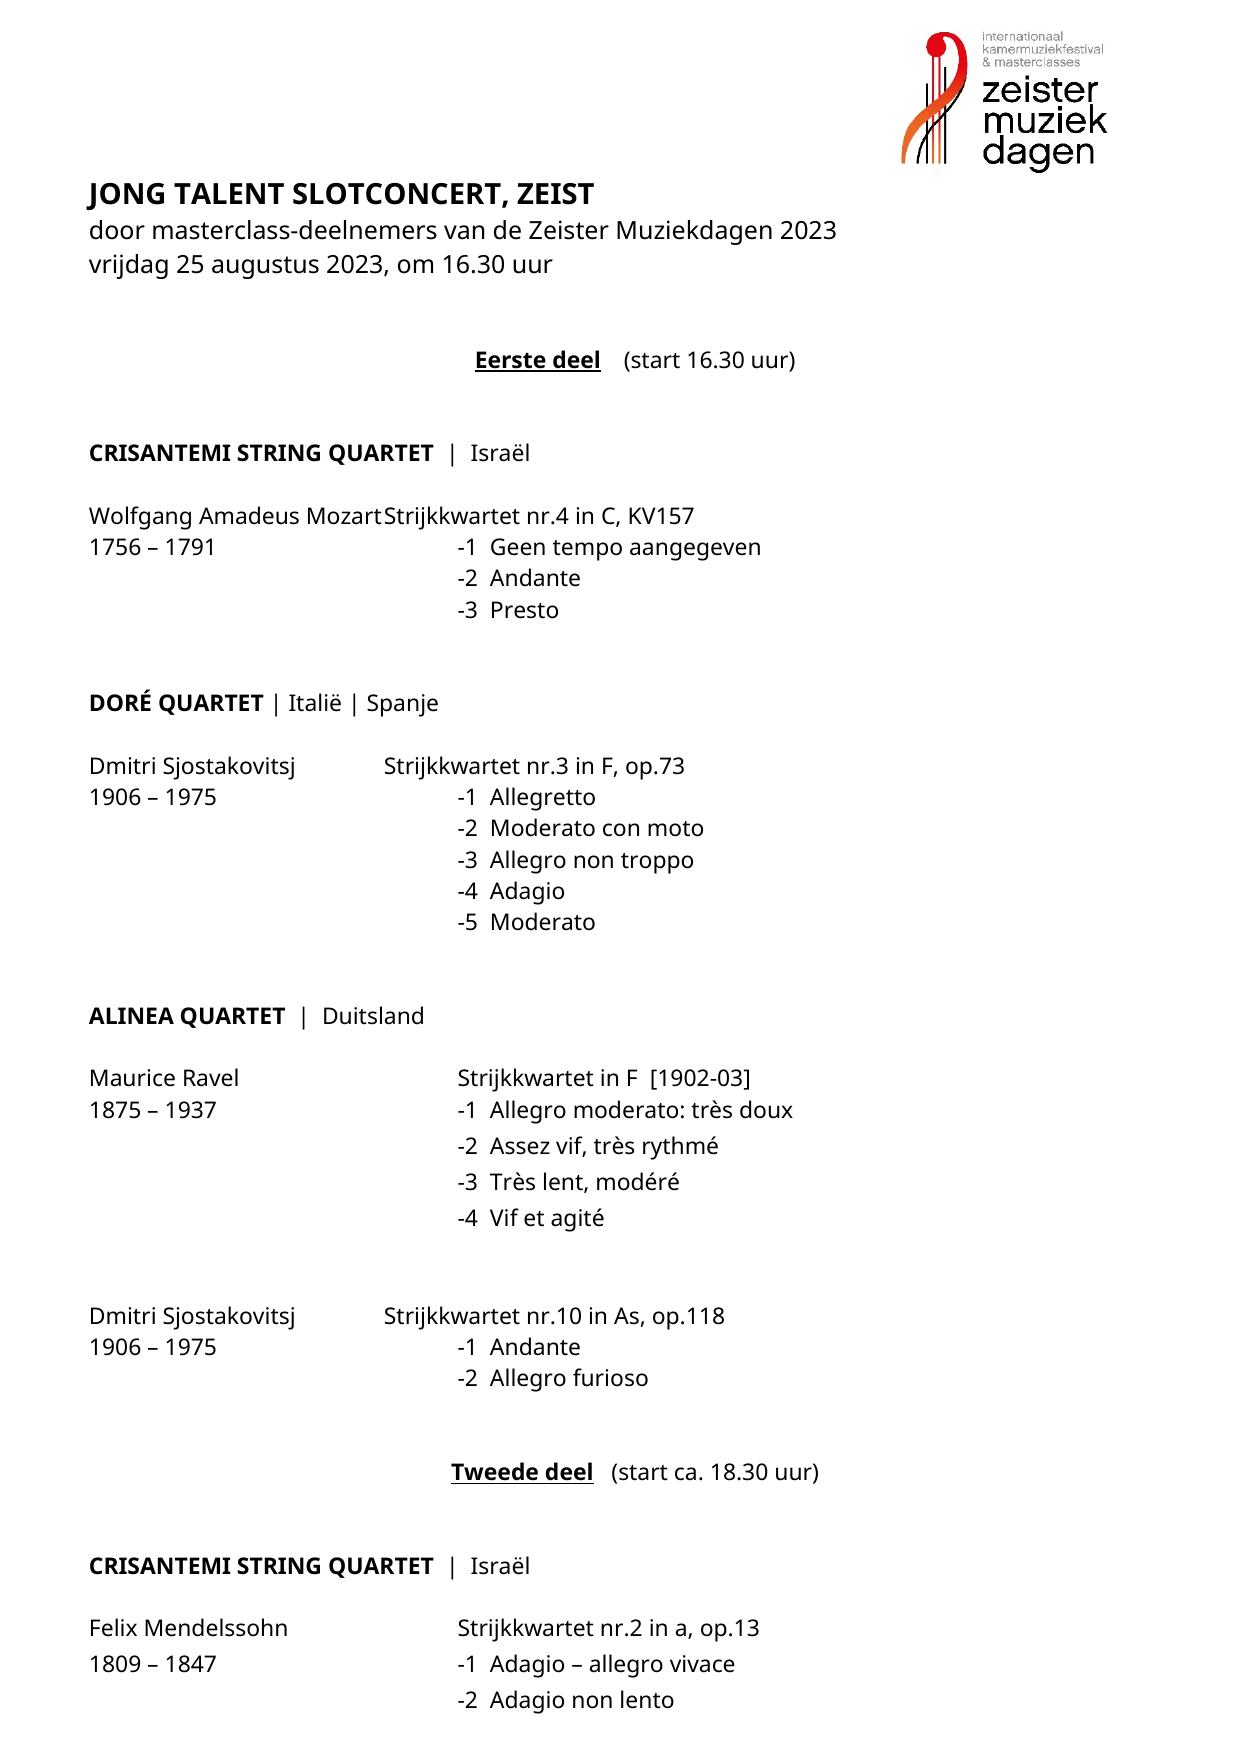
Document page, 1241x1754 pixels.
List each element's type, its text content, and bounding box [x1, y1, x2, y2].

text 1906 – 1975 -1 Andante [89, 1331, 1181, 1362]
text -3 Très lent, modéré [89, 1166, 1181, 1197]
text -2 Assez vif, très rythmé [89, 1129, 1181, 1161]
text CRISANTEMI STRING QUARTET | Israël [89, 1550, 1181, 1581]
text Dmitri Sjostakovitsj Strijkkwartet nr.10 in As, op.118 [89, 1300, 1181, 1331]
text 1809 – 1847 -1 Adagio – allegro vivace [89, 1648, 1181, 1679]
text ALINEA QUARTET | Duitsland [89, 1000, 1181, 1031]
text Eerste deel (start 16.30 uur) [89, 344, 1181, 375]
text -4 Adagio [89, 875, 1181, 906]
text vrijdag 25 augustus 2023, om 16.30 uur [89, 247, 1181, 281]
text Felix Mendelssohn Strijkkwartet nr.2 in a, op.13 [89, 1612, 1181, 1644]
text Dmitri Sjostakovitsj Strijkkwartet nr.3 in F, op.73 [89, 750, 1181, 781]
text 1756 – 1791 -1 Geen tempo aangegeven [89, 531, 1181, 562]
text CRISANTEMI STRING QUARTET | Israël [89, 437, 1181, 469]
text -2 Moderato con moto [89, 812, 1181, 844]
text 1875 – 1937 -1 Allegro moderato: très doux [89, 1094, 1181, 1125]
text -2 Adagio non lento [89, 1684, 1181, 1716]
text -3 Presto [89, 594, 1181, 625]
text -2 Allegro furioso [89, 1362, 1181, 1394]
text Tweede deel (start ca. 18.30 uur) [89, 1456, 1181, 1487]
text -5 Moderato [89, 906, 1181, 937]
text Wolfgang Amadeus Mozart Strijkkwartet nr.4 in C, KV157 [89, 500, 1181, 531]
text DORÉ QUARTET | Italië | Spanje [89, 687, 1181, 719]
text -4 Vif et agité [89, 1201, 1181, 1233]
text -2 Andante [89, 562, 1181, 594]
text JONG TALENT SLOTCONCERT, ZEIST [89, 173, 1181, 213]
text Maurice Ravel Strijkkwartet in F [1902-03] [89, 1062, 1181, 1094]
picture [900, 29, 1108, 174]
text door masterclass-deelnemers van de Zeister Muziekdagen 2023 [89, 213, 1181, 247]
text 1906 – 1975 -1 Allegretto [89, 781, 1181, 812]
text -3 Allegro non troppo [89, 844, 1181, 875]
